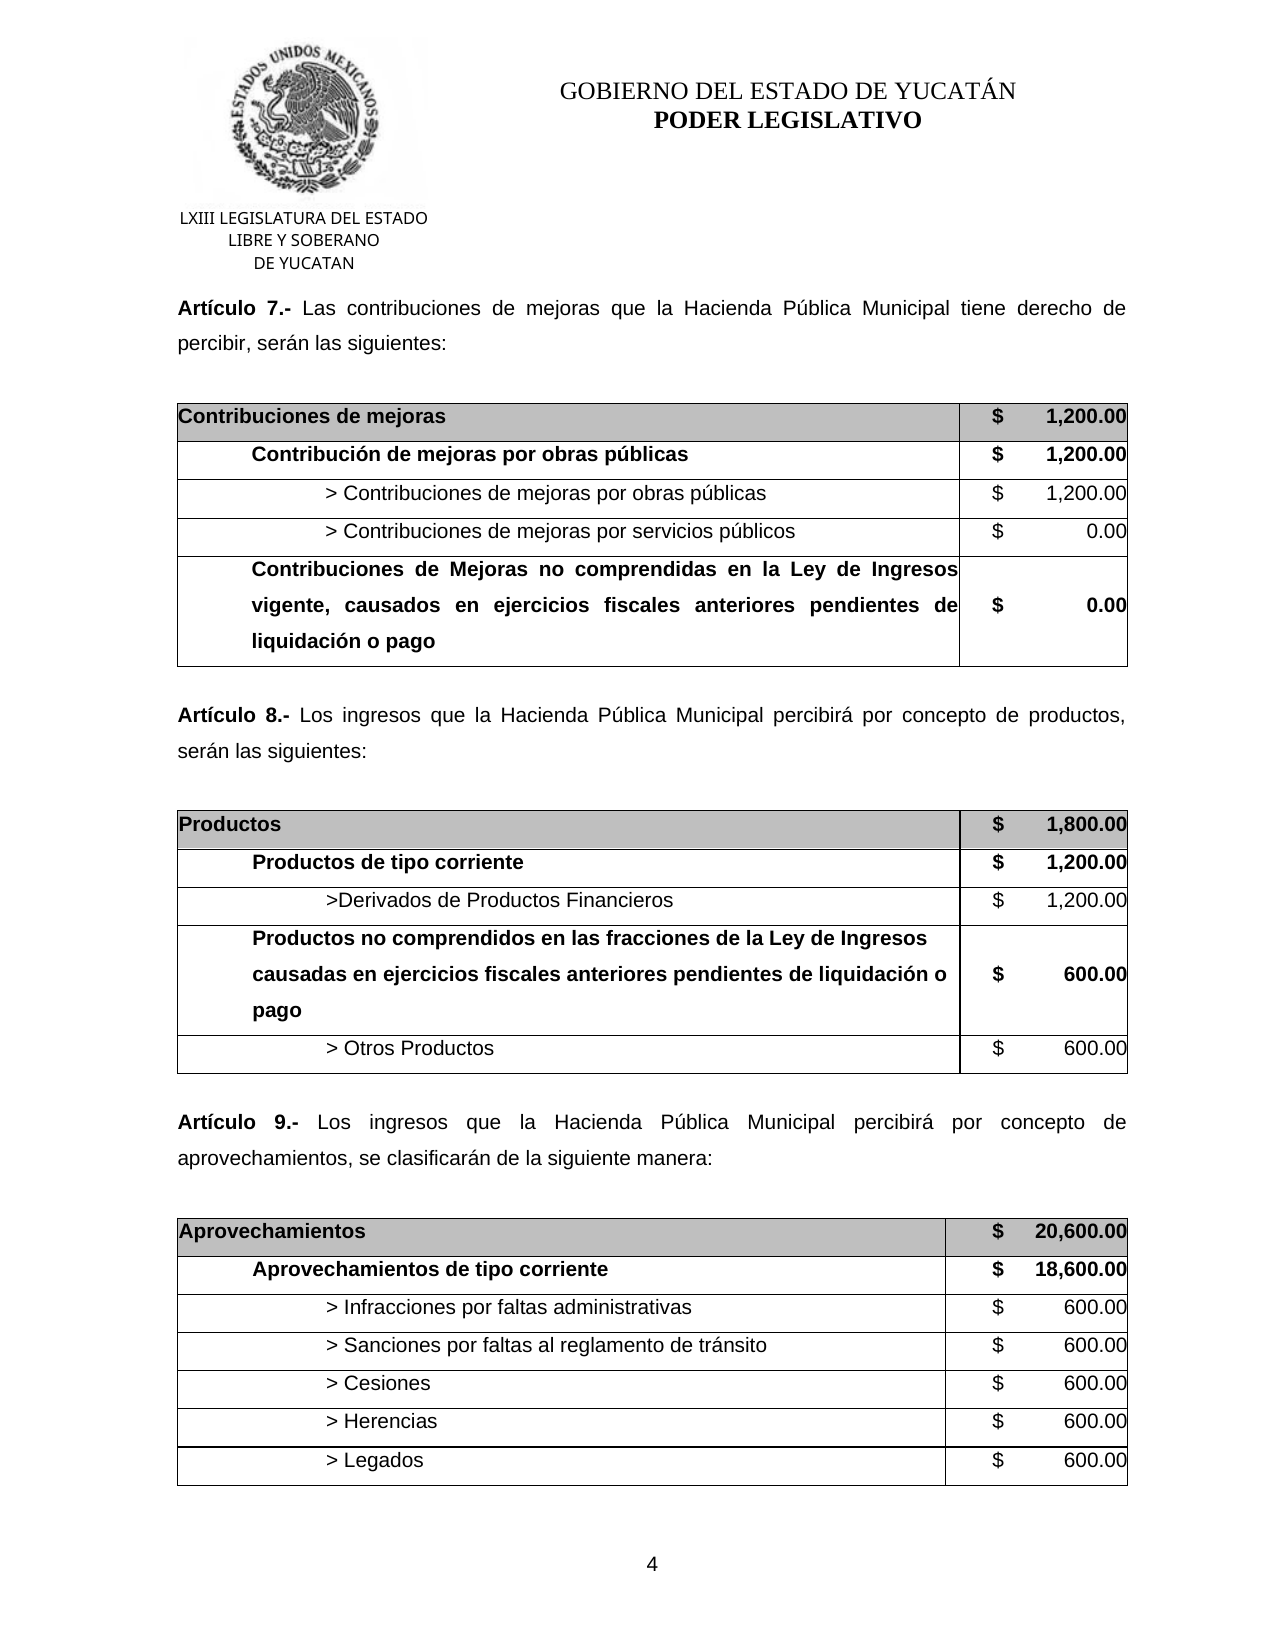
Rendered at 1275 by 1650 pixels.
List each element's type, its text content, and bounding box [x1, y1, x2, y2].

table_cell 600.00 [1004, 1333, 1127, 1370]
table_cell 0.00 [1004, 519, 1127, 556]
table_cell > Contribuciones de mejoras por obras públicas [178, 480, 959, 517]
table_cell 600.00 [1004, 1409, 1127, 1446]
table_cell Contribuciones de Mejoras no comprendidas en la Ley de Ingresos vigente, causados en ejercicios fiscales anteriores pendientes de liquidación o pago [178, 557, 959, 666]
table_header $ [961, 811, 1004, 848]
picture [184, 37, 429, 209]
table_cell > Infracciones por faltas administrativas [178, 1295, 945, 1332]
table_cell Productos de tipo corriente [178, 850, 959, 887]
table_cell 600.00 [1004, 1371, 1127, 1408]
table_cell > Legados [178, 1448, 945, 1484]
table_cell $ [961, 926, 1004, 1035]
table_cell $ [961, 888, 1004, 925]
table_cell 600.00 [1004, 1036, 1127, 1073]
table_cell $ [946, 1409, 1004, 1446]
table_cell >Derivados de Productos Financieros [178, 888, 959, 925]
table_cell > Otros Productos [178, 1036, 959, 1073]
table_cell 600.00 [1004, 1295, 1127, 1332]
table_cell 600.00 [1004, 1448, 1127, 1484]
table_cell Contribución de mejoras por obras públicas [178, 442, 959, 479]
table_cell $ [960, 557, 1004, 666]
table_header 20,600.00 [1004, 1219, 1127, 1256]
text Artículo 9.- Los ingresos que la Hacienda Pública Municipal percibirá por concepto de aprovechamientos, se clasificarán de la siguiente manera: [177, 1110, 1127, 1170]
table_cell 1,200.00 [1004, 480, 1127, 517]
table_cell $ [960, 480, 1004, 517]
table_header $ [946, 1219, 1004, 1256]
table_cell $ [946, 1448, 1004, 1484]
table_cell $ [960, 442, 1004, 479]
table_cell 1,200.00 [1004, 888, 1127, 925]
table_cell > Herencias [178, 1409, 945, 1446]
table_cell 1,200.00 [1004, 442, 1127, 479]
table_cell 1,200.00 [1004, 850, 1127, 887]
table_header $ [960, 404, 1004, 441]
table_cell $ [960, 519, 1004, 556]
table_cell $ [961, 850, 1004, 887]
table_cell $ [946, 1371, 1004, 1408]
table_cell 600.00 [1004, 926, 1127, 1035]
table_cell 18,600.00 [1004, 1257, 1127, 1294]
table_cell > Sanciones por faltas al reglamento de tránsito [178, 1333, 945, 1370]
table_cell Productos no comprendidos en las fracciones de la Ley de Ingresos causadas en ejercicios fiscales anteriores pendientes de liquidación o pago [178, 926, 959, 1035]
table_cell Aprovechamientos de tipo corriente [178, 1257, 945, 1294]
text Artículo 8.- Los ingresos que la Hacienda Pública Municipal percibirá por concepto de productos, serán las siguientes: [177, 703, 1127, 762]
table_header Contribuciones de mejoras [178, 404, 959, 441]
table_cell 0.00 [1004, 557, 1127, 666]
table_cell > Contribuciones de mejoras por servicios públicos [178, 519, 959, 556]
table_cell $ [946, 1295, 1004, 1332]
table_cell $ [961, 1036, 1004, 1073]
table_cell $ [946, 1333, 1004, 1370]
table_header 1,800.00 [1004, 811, 1127, 848]
table_cell $ [946, 1257, 1004, 1294]
text Artículo 7.- Las contribuciones de mejoras que la Hacienda Pública Municipal tiene derecho de percibir, serán las siguientes: [177, 295, 1127, 355]
table_header Aprovechamientos [178, 1219, 945, 1256]
table_cell > Cesiones [178, 1371, 945, 1408]
table_header Productos [178, 811, 959, 848]
table_header 1,200.00 [1004, 404, 1127, 441]
